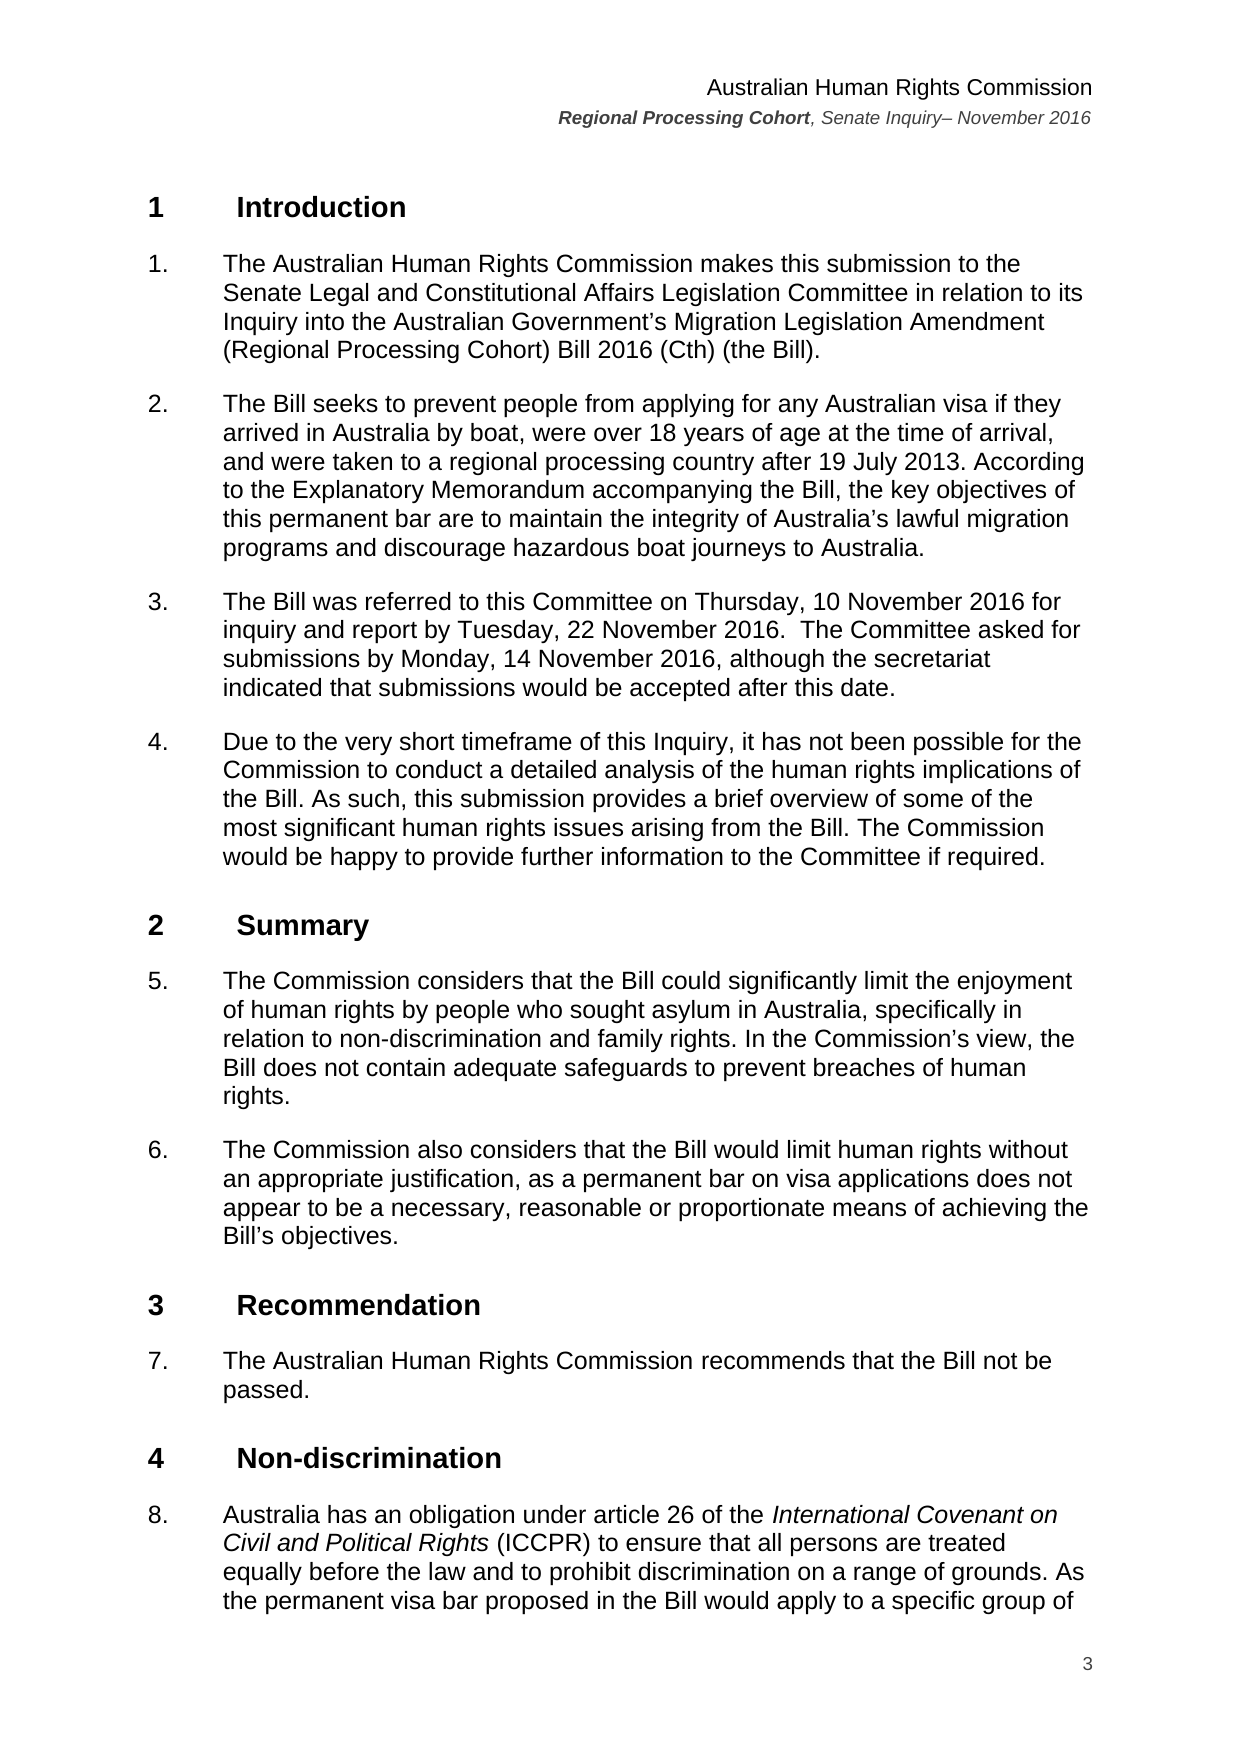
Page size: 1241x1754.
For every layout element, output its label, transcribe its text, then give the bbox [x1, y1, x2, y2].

subtitle Introduction [148, 191, 1092, 224]
text Due to the very short timeframe of this Inquiry, it has not been possible for the Commission to conduct a detailed analysis of the human rights implications of the Bill. As such, this submission provides a brief overview of some of the most significant human rights issues arising from the Bill. The Commission would be happy to provide further information to the Committee if required. [148, 727, 1092, 870]
text The Australian Human Rights Commission makes this submission to the Senate Legal and Constitutional Affairs Legislation Committee in relation to its Inquiry into the Australian Government’s Migration Legislation Amendment (Regional Processing Cohort) Bill 2016 (Cth) (the Bill). [148, 249, 1092, 364]
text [148, 1500, 1092, 1615]
text The Commission considers that the Bill could significantly limit the enjoyment of human rights by people who sought asylum in Australia, specifically in relation to non-discrimination and family rights. In the Commission’s view, the Bill does not contain adequate safeguards to prevent breaches of human rights. [148, 966, 1092, 1110]
subtitle Recommendation [148, 1288, 1092, 1321]
subtitle Summary [148, 908, 1092, 941]
text The Bill was referred to this Committee on Thursday, 10 November 2016 for inquiry and report by Tuesday, 22 November 2016. The Committee asked for submissions by Monday, 14 November 2016, although the secretariat indicated that submissions would be accepted after this date. [148, 587, 1092, 702]
text The Bill seeks to prevent people from applying for any Australian visa if they arrived in Australia by boat, were over 18 years of age at the time of arrival, and were taken to a regional processing country after 19 July 2013. According to the Explanatory Memorandum accompanying the Bill, the key objectives of this permanent bar are to maintain the integrity of Australia’s lawful migration programs and discourage hazardous boat journeys to Australia. [148, 389, 1092, 562]
subtitle Non-discrimination [148, 1441, 1092, 1475]
text The Australian Human Rights Commission recommends that the Bill not be passed. [148, 1346, 1092, 1404]
text The Commission also considers that the Bill would limit human rights without an appropriate justification, as a permanent bar on visa applications does not appear to be a necessary, reasonable or proportionate means of achieving the Bill’s objectives. [148, 1135, 1092, 1250]
